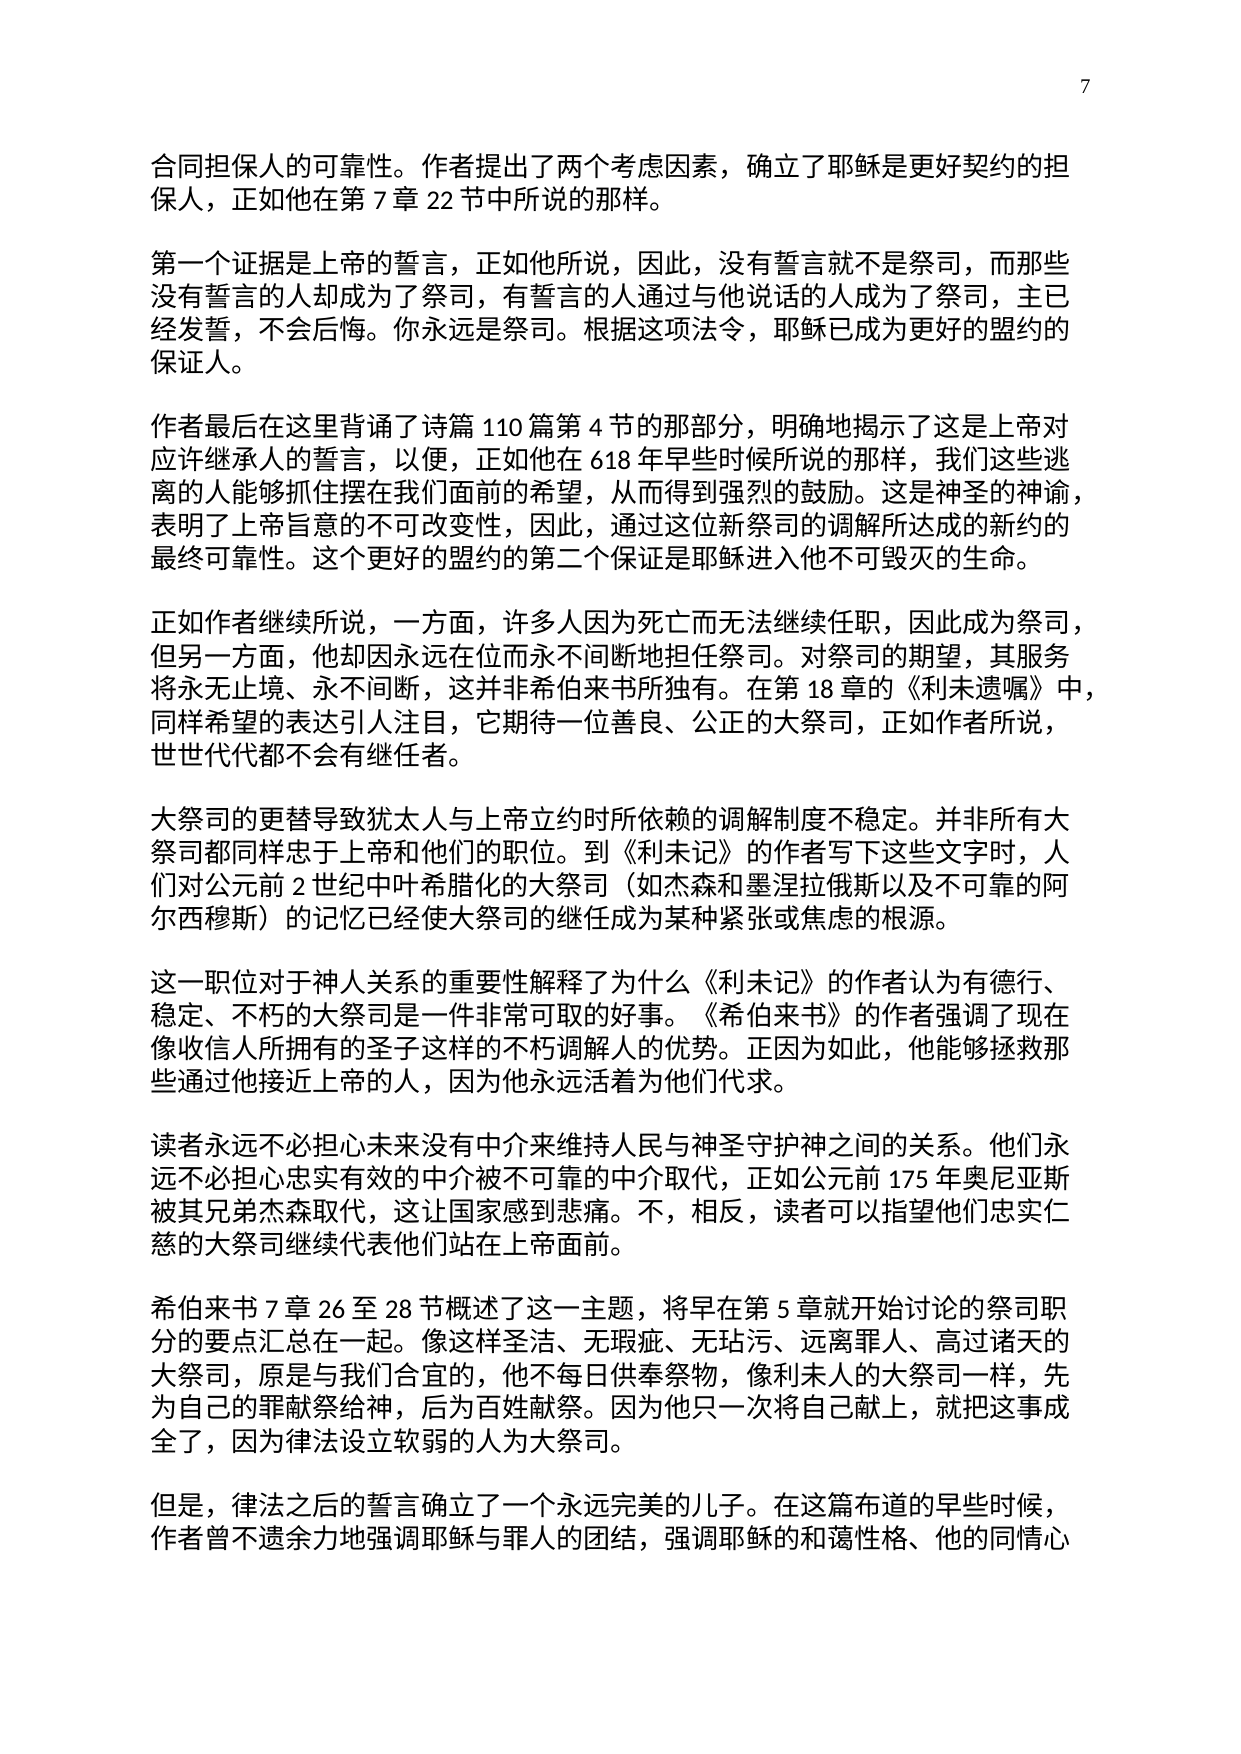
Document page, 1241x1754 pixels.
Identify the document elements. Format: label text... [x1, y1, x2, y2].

text 作者最后在这里背诵了诗篇 110 篇第 4 节的那部分，明确地揭示了这是上帝对应许继承人的誓言，以便，正如他在 618 年早些时候所说的那样，我们这些逃离的人能够抓住摆在我们面前的希望，从而得到强烈的鼓励。这是神圣的神谕，表明了上帝旨意的不可改变性，因此，通过这位新祭司的调解所达成的新约的最终可靠性。这个更好的盟约的第二个保证是耶稣进入他不可毁灭的生命。 [150, 410, 1090, 576]
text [150, 150, 1090, 216]
text 第一个证据是上帝的誓言，正如他所说，因此，没有誓言就不是祭司，而那些没有誓言的人却成为了祭司，有誓言的人通过与他说话的人成为了祭司，主已经发誓，不会后悔。你永远是祭司。根据这项法令，耶稣已成为更好的盟约的保证人。 [150, 247, 1090, 379]
text 正如作者继续所说，一方面，许多人因为死亡而无法继续任职，因此成为祭司，但另一方面，他却因永远在位而永不间断地担任祭司。对祭司的期望，其服务将永无止境、永不间断，这并非希伯来书所独有。在第 18 章的《利未遗嘱》中，同样希望的表达引人注目，它期待一位善良、公正的大祭司，正如作者所说，世世代代都不会有继任者。 [150, 607, 1090, 772]
text 大祭司的更替导致犹太人与上帝立约时所依赖的调解制度不稳定。并非所有大祭司都同样忠于上帝和他们的职位。到《利未记》的作者写下这些文字时，人们对公元前 2 世纪中叶希腊化的大祭司（如杰森和墨涅拉俄斯以及不可靠的阿尔西穆斯）的记忆已经使大祭司的继任成为某种紧张或焦虑的根源。 [150, 803, 1090, 935]
text 希伯来书 7 章 26 至 28 节概述了这一主题，将早在第 5 章就开始讨论的祭司职分的要点汇总在一起。像这样圣洁、无瑕疵、无玷污、远离罪人、高过诸天的大祭司，原是与我们合宜的，他不每日供奉祭物，像利未人的大祭司一样，先为自己的罪献祭给神，后为百姓献祭。因为他只一次将自己献上，就把这事成全了，因为律法设立软弱的人为大祭司。 [150, 1293, 1090, 1458]
text 读者永远不必担心未来没有中介来维持人民与神圣守护神之间的关系。他们永远不必担心忠实有效的中介被不可靠的中介取代，正如公元前 175 年奥尼亚斯被其兄弟杰森取代，这让国家感到悲痛。不，相反，读者可以指望他们忠实仁慈的大祭司继续代表他们站在上帝面前。 [150, 1129, 1090, 1261]
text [150, 1489, 1090, 1555]
text 这一职位对于神人关系的重要性解释了为什么《利未记》的作者认为有德行、稳定、不朽的大祭司是一件非常可取的好事。《希伯来书》的作者强调了现在像收信人所拥有的圣子这样的不朽调解人的优势。正因为如此，他能够拯救那些通过他接近上帝的人，因为他永远活着为他们代求。 [150, 966, 1090, 1098]
